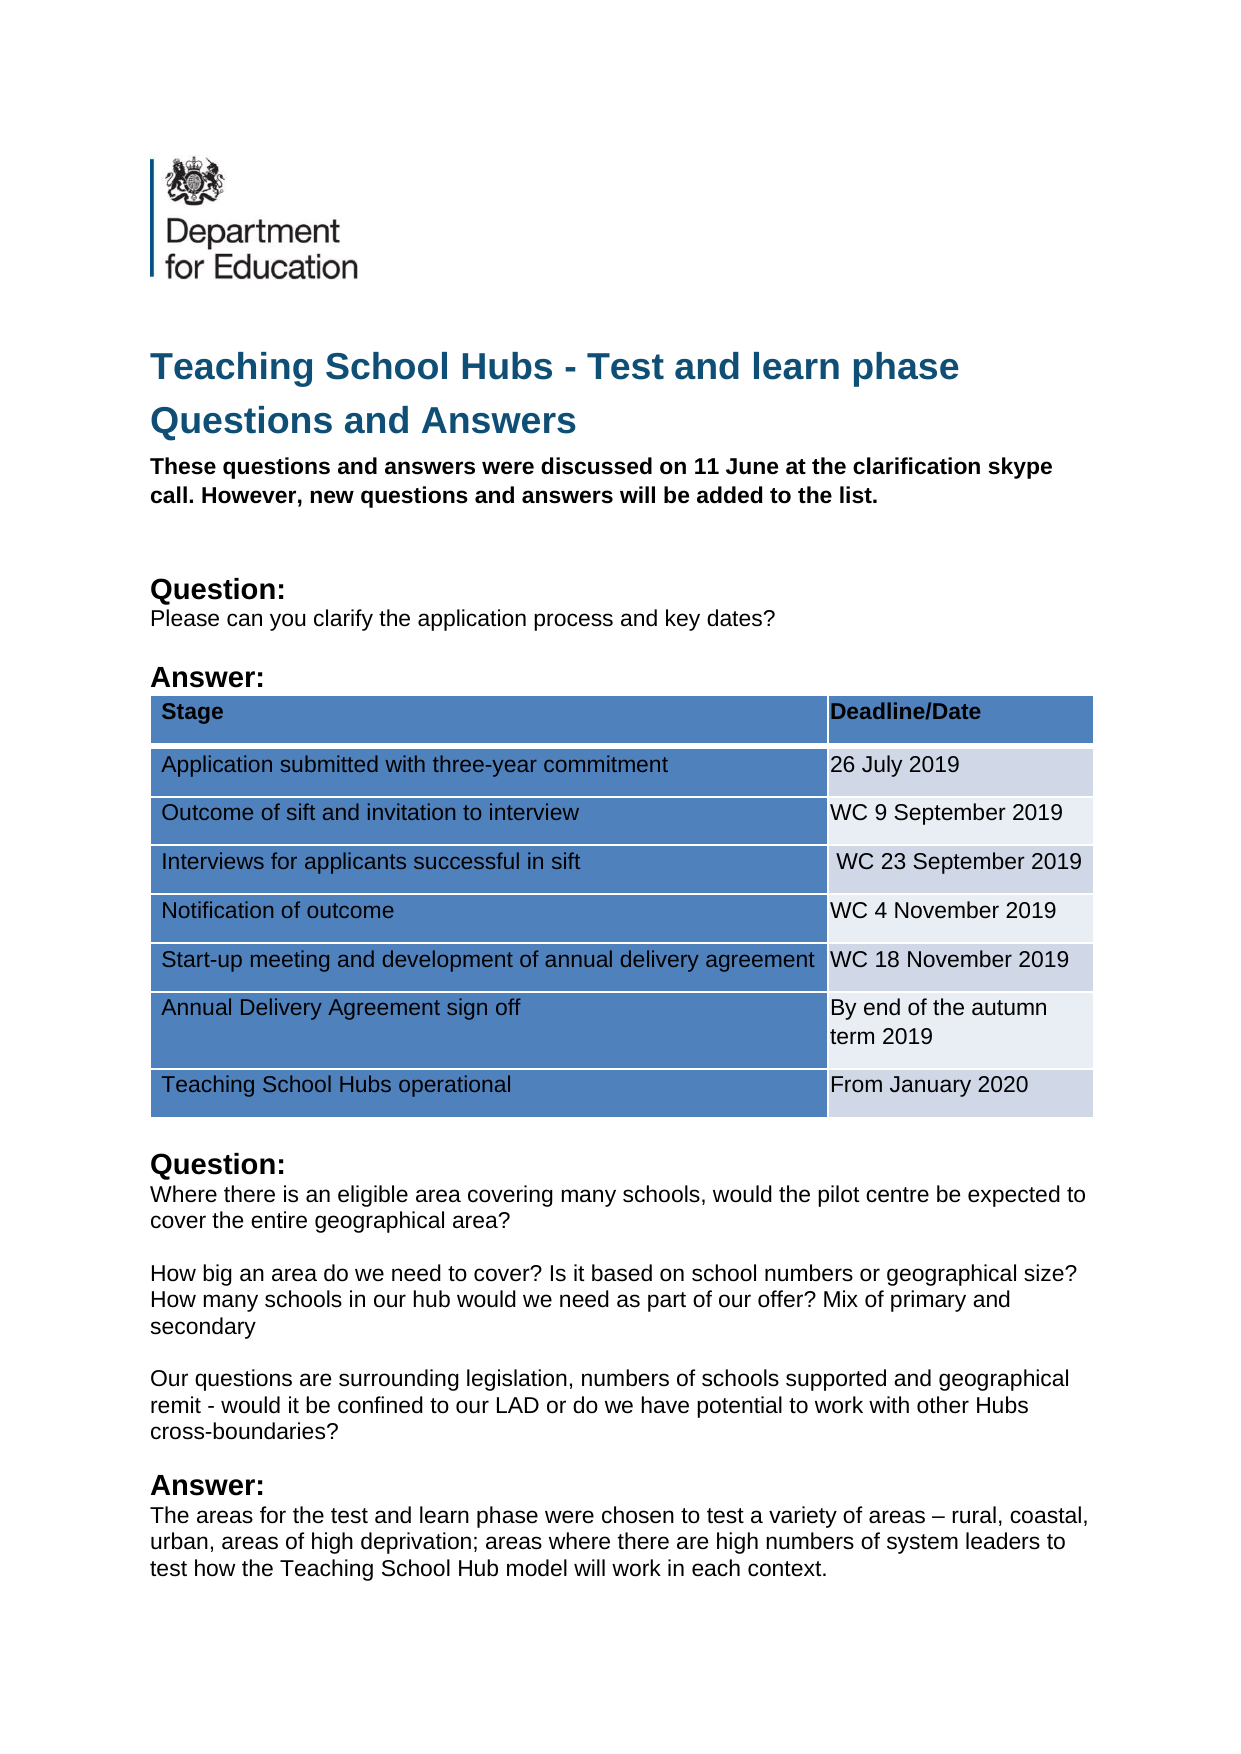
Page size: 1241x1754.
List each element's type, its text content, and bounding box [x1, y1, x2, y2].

table_cell WC 23 September 2019 [829, 846, 1093, 893]
text Our questions are surrounding legislation, numbers of schools supported and geographical remit - would it be confined to our LAD or do we have potential to work with other Hubs cross-boundaries? [150, 1365, 1090, 1444]
text Question: [150, 1147, 1090, 1181]
text Answer: [150, 660, 1090, 694]
table_cell Teaching School Hubs operational [151, 1070, 827, 1117]
table_cell WC 4 November 2019 [829, 895, 1093, 942]
table_header Deadline/Date [829, 696, 1093, 743]
table_cell Interviews for applicants successful in sift [151, 846, 827, 893]
text Please can you clarify the application process and key dates? [150, 605, 1090, 632]
subtitle Questions and Answers [150, 398, 1090, 442]
text How big an area do we need to cover? Is it based on school numbers or geographical size? How many schools in our hub would we need as part of our offer? Mix of primary and secondary [150, 1260, 1090, 1339]
text These questions and answers were discussed on 11 June at the clarification skype call. However, new questions and answers will be added to the list. [150, 453, 1090, 508]
table_cell Start-up meeting and development of annual delivery agreement [151, 944, 827, 991]
table_cell WC 9 September 2019 [829, 798, 1093, 844]
subtitle Teaching School Hubs - Test and learn phase [150, 344, 1090, 387]
table_cell By end of the autumn term 2019 [829, 993, 1093, 1068]
table_header Stage [151, 696, 827, 743]
picture [150, 150, 371, 326]
text Question: [150, 572, 1090, 605]
table_cell Outcome of sift and invitation to interview [151, 798, 827, 844]
text Where there is an eligible area covering many schools, would the pilot centre be expected to cover the entire geographical area? [150, 1181, 1090, 1234]
text The areas for the test and learn phase were chosen to test a variety of areas – rural, coastal, urban, areas of high deprivation; areas where there are high numbers of system leaders to test how the Teaching School Hub model will work in each context. [150, 1502, 1090, 1581]
table_cell Application submitted with three-year commitment [151, 749, 827, 796]
table_cell From January 2020 [829, 1070, 1093, 1117]
table_cell WC 18 November 2019 [829, 944, 1093, 991]
table_cell 26 July 2019 [829, 749, 1093, 796]
table_cell Annual Delivery Agreement sign off [151, 993, 827, 1068]
table_cell Notification of outcome [151, 895, 827, 942]
text Answer: [150, 1468, 1090, 1502]
